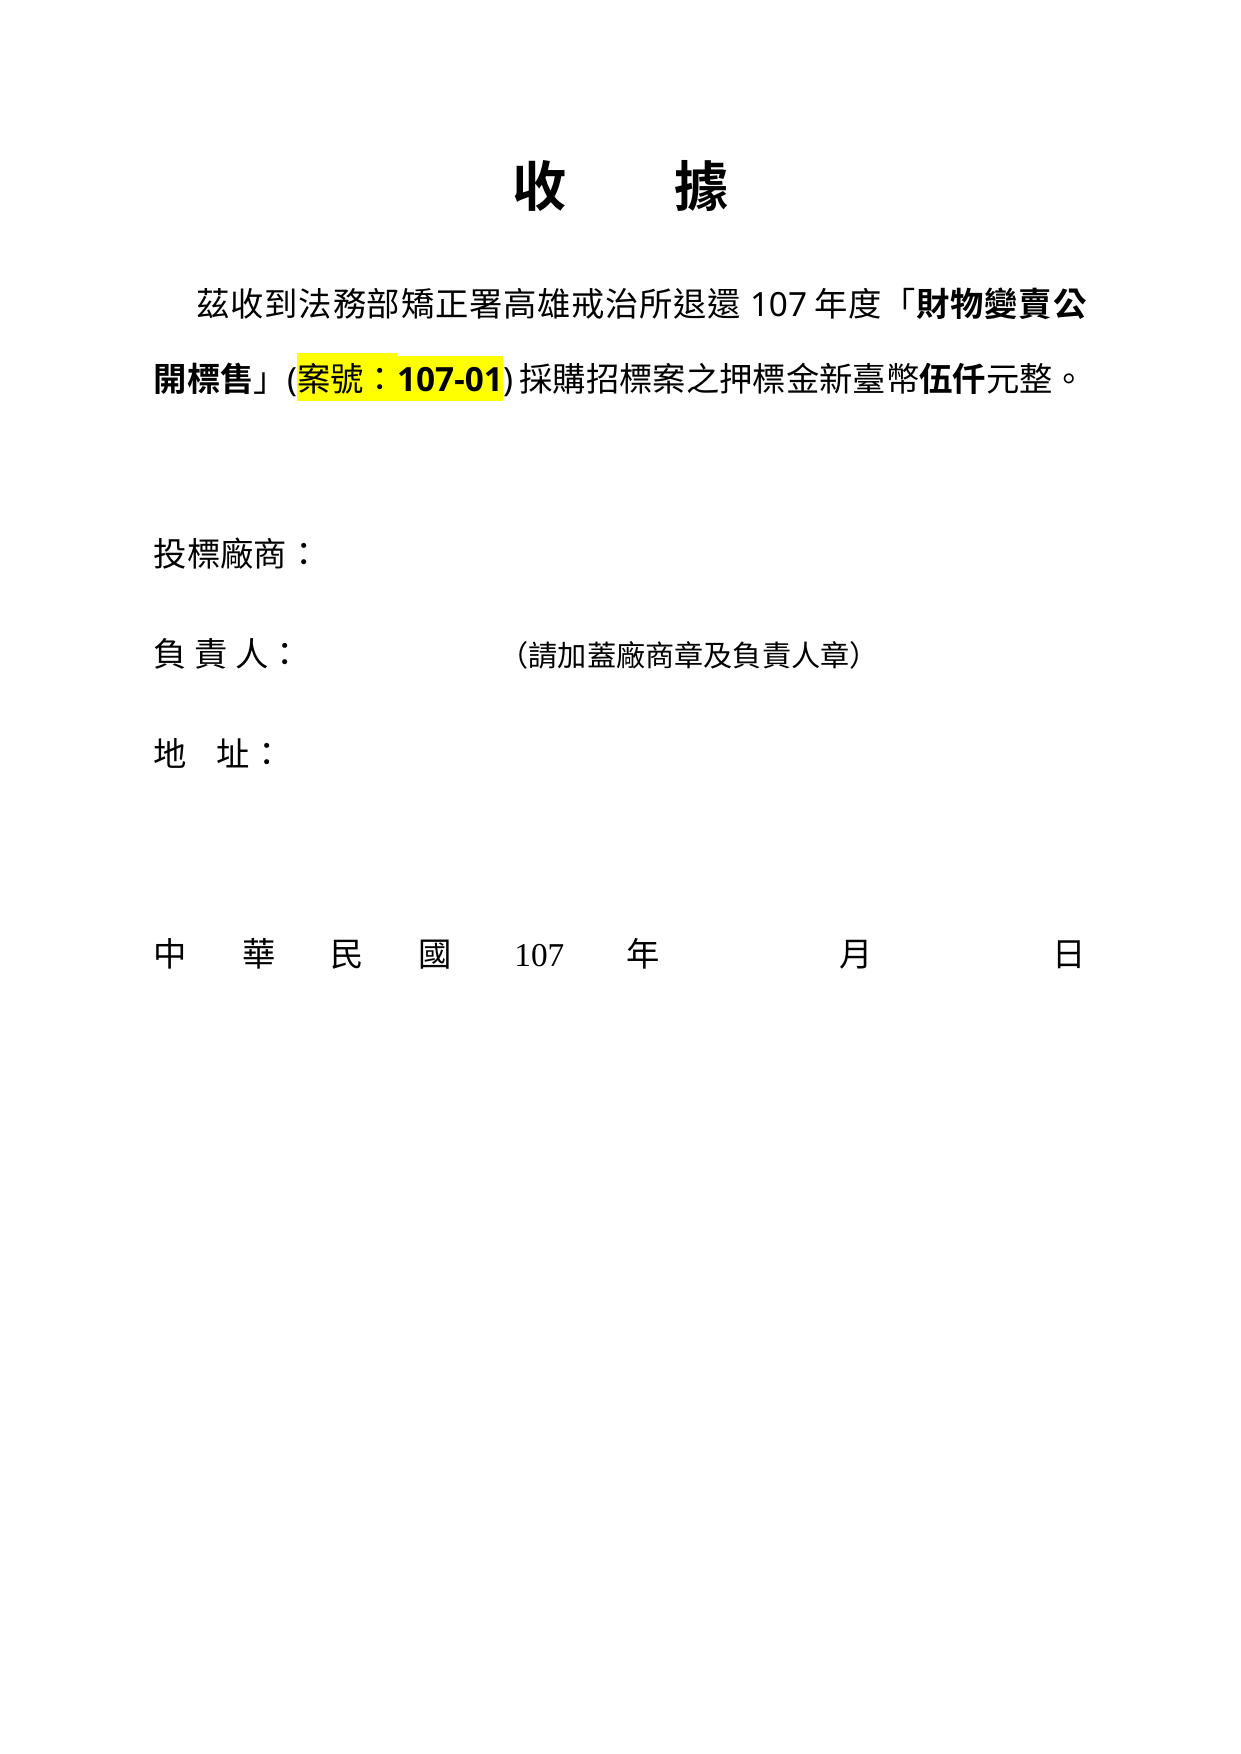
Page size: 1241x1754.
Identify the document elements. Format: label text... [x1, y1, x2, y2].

text 投標廠商： [153, 514, 1087, 589]
text 地 址： [153, 714, 1087, 789]
text 中華民國107年 月 日 [153, 914, 1087, 989]
text 茲收到法務部矯正署高雄戒治所退還107年度「財物變賣公開標售」(案號：107-01) 採購招標案之押標金新臺幣伍仟元整。 [153, 264, 1087, 414]
text 收 據 [153, 127, 1087, 239]
text 負 責 人： （請加蓋廠商章及負責人章） [153, 614, 1087, 689]
